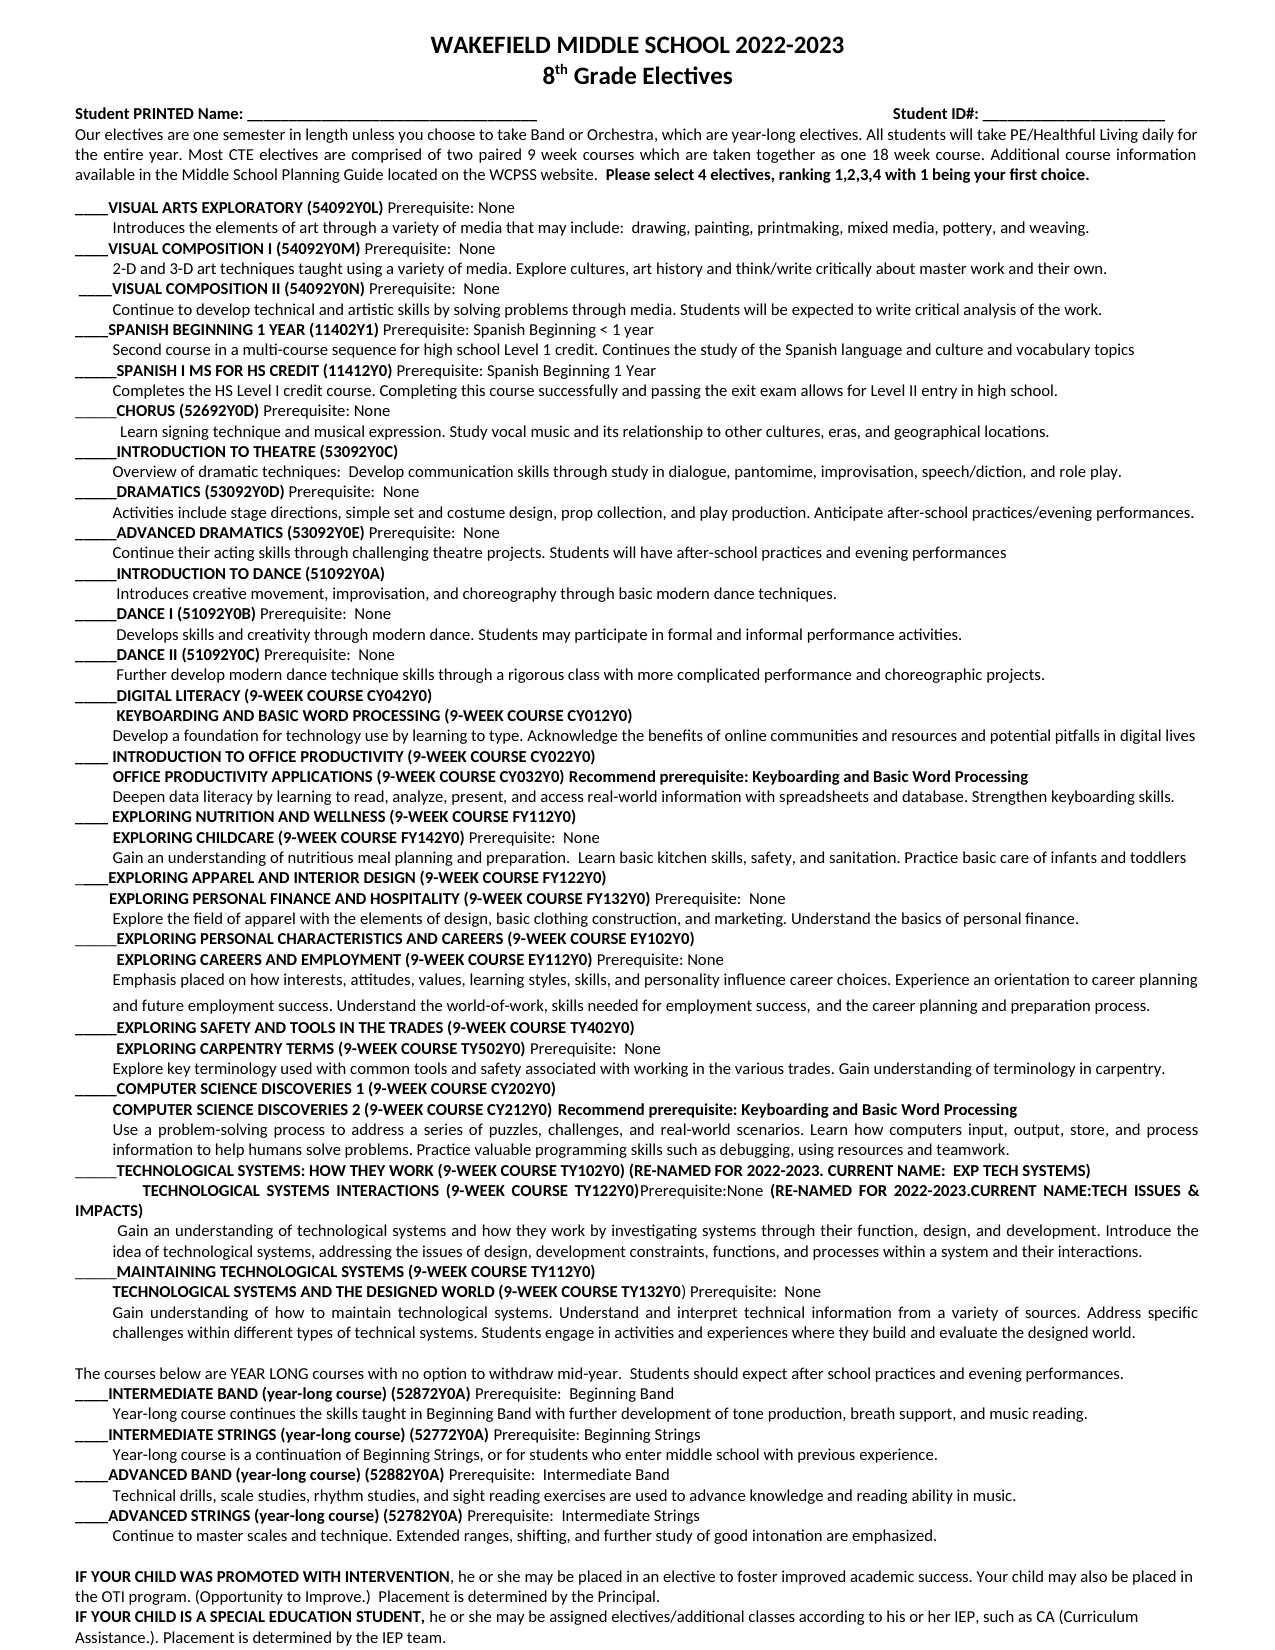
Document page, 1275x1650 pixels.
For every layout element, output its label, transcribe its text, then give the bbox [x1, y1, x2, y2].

text _____Exploring Safety and Tools in the Trades (9-week course TY402Y0) [75, 1018, 1200, 1038]
text Office Productivity Applications (9-week course CY032Y0) Recommend prerequisite: Keyboarding and Basic Word Processing [75, 766, 1200, 786]
text 8th Grade Electives [75, 60, 1200, 91]
text Technological Systems and the Designed World (9-week course TY132Y0) Prerequisite: None [112, 1282, 1200, 1302]
text ____VISUAL COMPOSITION I (54092Y0M) Prerequisite: None [75, 238, 1200, 258]
text Further develop modern dance technique skills through a rigorous class with more complicated performance and choreographic projects. [112, 664, 1200, 685]
text _____DIGITAL LITERACY (9-WEEK COURSE CY042Y0) [75, 685, 1200, 705]
text Continue to master scales and technique. Extended ranges, shifting, and further study of good intonation are emphasized. [112, 1525, 1200, 1546]
text _____COMPUTER SCIENCE DISCOVERIES 1 (9-WEEK COURSE CY202Y0) [75, 1078, 1200, 1099]
text _____INTRODUCTION TO DANCE (51092Y0A) [75, 563, 1200, 583]
text Our electives are one semester in length unless you choose to take Band or Orchestra, which are year-long electives. All students will take PE/Healthful Living daily for the entire year. Most CTE electives are comprised of two paired 9 week courses which are taken together as one 18 week course. Additional course information available in the Middle School Planning Guide located on the WCPSS website. Please select 4 electives, ranking 1,2,3,4 with 1 being your first choice. [75, 124, 1200, 185]
text Explore the field of apparel with the elements of design, basic clothing construction, and marketing. Understand the basics of personal finance. [112, 908, 1200, 929]
text ____ADVANCED BAND (year-long course) (52882Y0A) Prerequisite: Intermediate Band [75, 1464, 1200, 1485]
text EXPLORING CHILDCARE (9-WEEK COURSE FY142Y0) Prerequisite: None [75, 827, 1200, 847]
text ____ Introduction to Office Productivity (9-week course CY022Y0) [75, 746, 1200, 766]
text Deepen data literacy by learning to read, analyze, present, and access real-world information with spreadsheets and database. Strengthen keyboarding skills. [112, 786, 1200, 807]
text _____DANCE II (51092Y0C) Prerequisite: None [75, 644, 1200, 664]
text ____EXPLORING APPAREL AND INTERIOR DESIGN (9-WEEK COURSE FY122Y0) [75, 868, 1200, 888]
text Emphasis placed on how interests, attitudes, values, learning styles, skills, and personality influence career choices. Experience an orientation to career planning and future employment success. Understand the world-of-work, skills needed for employment success, and the career planning and preparation process. [112, 969, 1200, 1018]
text ____VISUAL COMPOSITION II (54092Y0N) Prerequisite: None [75, 279, 1200, 299]
text Year-long course continues the skills taught in Beginning Band with further development of tone production, breath support, and music reading. [112, 1403, 1200, 1424]
text Gain an understanding of technological systems and how they work by investigating systems through their function, design, and development. Introduce the idea of technological systems, addressing the issues of design, development constraints, functions, and processes within a system and their interactions. [112, 1221, 1200, 1261]
text Continue to develop technical and artistic skills by solving problems through media. Students will be expected to write critical analysis of the work. [112, 299, 1200, 319]
text Gain understanding of how to maintain technological systems. Understand and interpret technical information from a variety of sources. Address specific challenges within different types of technical systems. Students engage in activities and experiences where they build and evaluate the designed world. [112, 1302, 1200, 1343]
text Technological Systems Interactions (9-week course TY122Y0)Prerequisite:None (RE-NAMED FOR 2022-2023.CURRENT NAME:TECH ISSUES & IMPACTS) [75, 1180, 1200, 1221]
text ____VISUAL ARTS EXPLORATORY (54092Y0L) Prerequisite: None [75, 197, 1200, 218]
text _____Technological Systems: How They Work (9-week course TY102Y0) (Re-named for 2022-2023. CUrrent name: Exp Tech systems) [75, 1160, 1200, 1180]
text KEYBOARDING AND BASIC WORD PROCESSING (9-WEEK COURSE CY012Y0) [75, 705, 1200, 726]
text Explore key terminology used with common tools and safety associated with working in the various trades. Gain understanding of terminology in carpentry. [112, 1058, 1200, 1078]
text Exploring Careers and Employment (9-week course EY112Y0) Prerequisite: None [75, 949, 1200, 969]
text ____Spanish Beginning 1 Year (11402Y1) Prerequisite: Spanish Beginning < 1 year [75, 319, 1200, 339]
text Learn signing technique and musical expression. Study vocal music and its relationship to other cultures, eras, and geographical locations. [112, 421, 1200, 441]
text Activities include stage directions, simple set and costume design, prop collection, and play production. Anticipate after-school practices/evening performances. [112, 502, 1200, 522]
text _____INTRODUCTION TO THEATRE (53092Y0C) [75, 441, 1200, 461]
text The courses below are YEAR LONG courses with no option to withdraw mid-year. Students should expect after school practices and evening performances. [75, 1363, 1200, 1383]
text _____Maintaining Technological Systems (9-week course TY112Y0) [75, 1261, 1200, 1282]
text ____INTERMEDIATE BAND (year-long course) (52872Y0A) Prerequisite: Beginning Band [75, 1383, 1200, 1403]
text Develop a foundation for technology use by learning to type. Acknowledge the benefits of online communities and resources and potential pitfalls in digital lives [112, 726, 1200, 746]
text _____Exploring Personal Characteristics and Careers (9-week course EY102Y0) [75, 929, 1200, 949]
text Introduces the elements of art through a variety of media that may include: drawing, painting, printmaking, mixed media, pottery, and weaving. [112, 218, 1200, 238]
text _____CHORUS (52692Y0D) Prerequisite: None [75, 401, 1200, 421]
text COMPUTER SCIENCE DISCOVERIES 2 (9-WEEK COURSE CY212Y0) Recommend prerequisite: Keyboarding and Basic Word Processing [75, 1099, 1200, 1119]
text ____ EXPLORING NUTRITION AND WELLNESS (9-WEEK COURSE FY112Y0) [75, 807, 1200, 827]
text Gain an understanding of nutritious meal planning and preparation. Learn basic kitchen skills, safety, and sanitation. Practice basic care of infants and toddlers [112, 847, 1200, 868]
text Student PRINTED Name: ___________________________________ Student ID#: ______________________ [75, 103, 1200, 124]
text _____DANCE I (51092Y0B) Prerequisite: None [75, 604, 1200, 624]
text Overview of dramatic techniques: Develop communication skills through study in dialogue, pantomime, improvisation, speech/diction, and role play. [112, 461, 1200, 482]
text ____ADVANCED STRINGS (year-long course) (52782Y0A) Prerequisite: Intermediate Strings [75, 1505, 1200, 1525]
text _____Spanish I MS for HS Credit (11412Y0) Prerequisite: Spanish Beginning 1 Year [75, 360, 1200, 380]
text ____INTERMEDIATE STRINGS (year-long course) (52772Y0A) Prerequisite: Beginning Strings [75, 1424, 1200, 1444]
text Introduces creative movement, improvisation, and choreography through basic modern dance techniques. [112, 583, 1200, 604]
text Year-long course is a continuation of Beginning Strings, or for students who enter middle school with previous experience. [112, 1444, 1200, 1464]
text Completes the HS Level I credit course. Completing this course successfully and passing the exit exam allows for Level II entry in high school. [112, 380, 1200, 401]
text EXPLORING PERSONAL FINANCE AND HOSPITALITY (9-WEEK COURSE FY132Y0) Prerequisite: None [75, 888, 1200, 908]
text IF YOUR CHILD IS A SPECIAL EDUCATION STUDENT, he or she may be assigned electives/additional classes according to his or her IEP, such as CA (Curriculum Assistance.). Placement is determined by the IEP team. [75, 1607, 1200, 1647]
text WAKEFIELD MIDDLE SCHOOL 2022-2023 [75, 30, 1200, 60]
text Develops skills and creativity through modern dance. Students may participate in formal and informal performance activities. [112, 624, 1200, 644]
text _____ADVANCED DRAMATICS (53092Y0E) Prerequisite: None [75, 522, 1200, 543]
text IF YOUR CHILD WAS PROMOTED WITH INTERVENTION, he or she may be placed in an elective to foster improved academic success. Your child may also be placed in the OTI program. (Opportunity to Improve.) Placement is determined by the Principal. [75, 1566, 1200, 1607]
text Exploring Carpentry Terms (9-week course TY502Y0) Prerequisite: None [112, 1038, 1200, 1058]
text Continue their acting skills through challenging theatre projects. Students will have after-school practices and evening performances [112, 543, 1200, 563]
text 2-D and 3-D art techniques taught using a variety of media. Explore cultures, art history and think/write critically about master work and their own. [112, 258, 1200, 279]
text Technical drills, scale studies, rhythm studies, and sight reading exercises are used to advance knowledge and reading ability in music. [112, 1485, 1200, 1505]
text Use a problem-solving process to address a series of puzzles, challenges, and real-world scenarios. Learn how computers input, output, store, and process information to help humans solve problems. Practice valuable programming skills such as debugging, using resources and teamwork. [112, 1119, 1200, 1160]
text _____DRAMATICS (53092Y0D) Prerequisite: None [75, 482, 1200, 502]
text Second course in a multi-course sequence for high school Level 1 credit. Continues the study of the Spanish language and culture and vocabulary topics [112, 339, 1200, 360]
